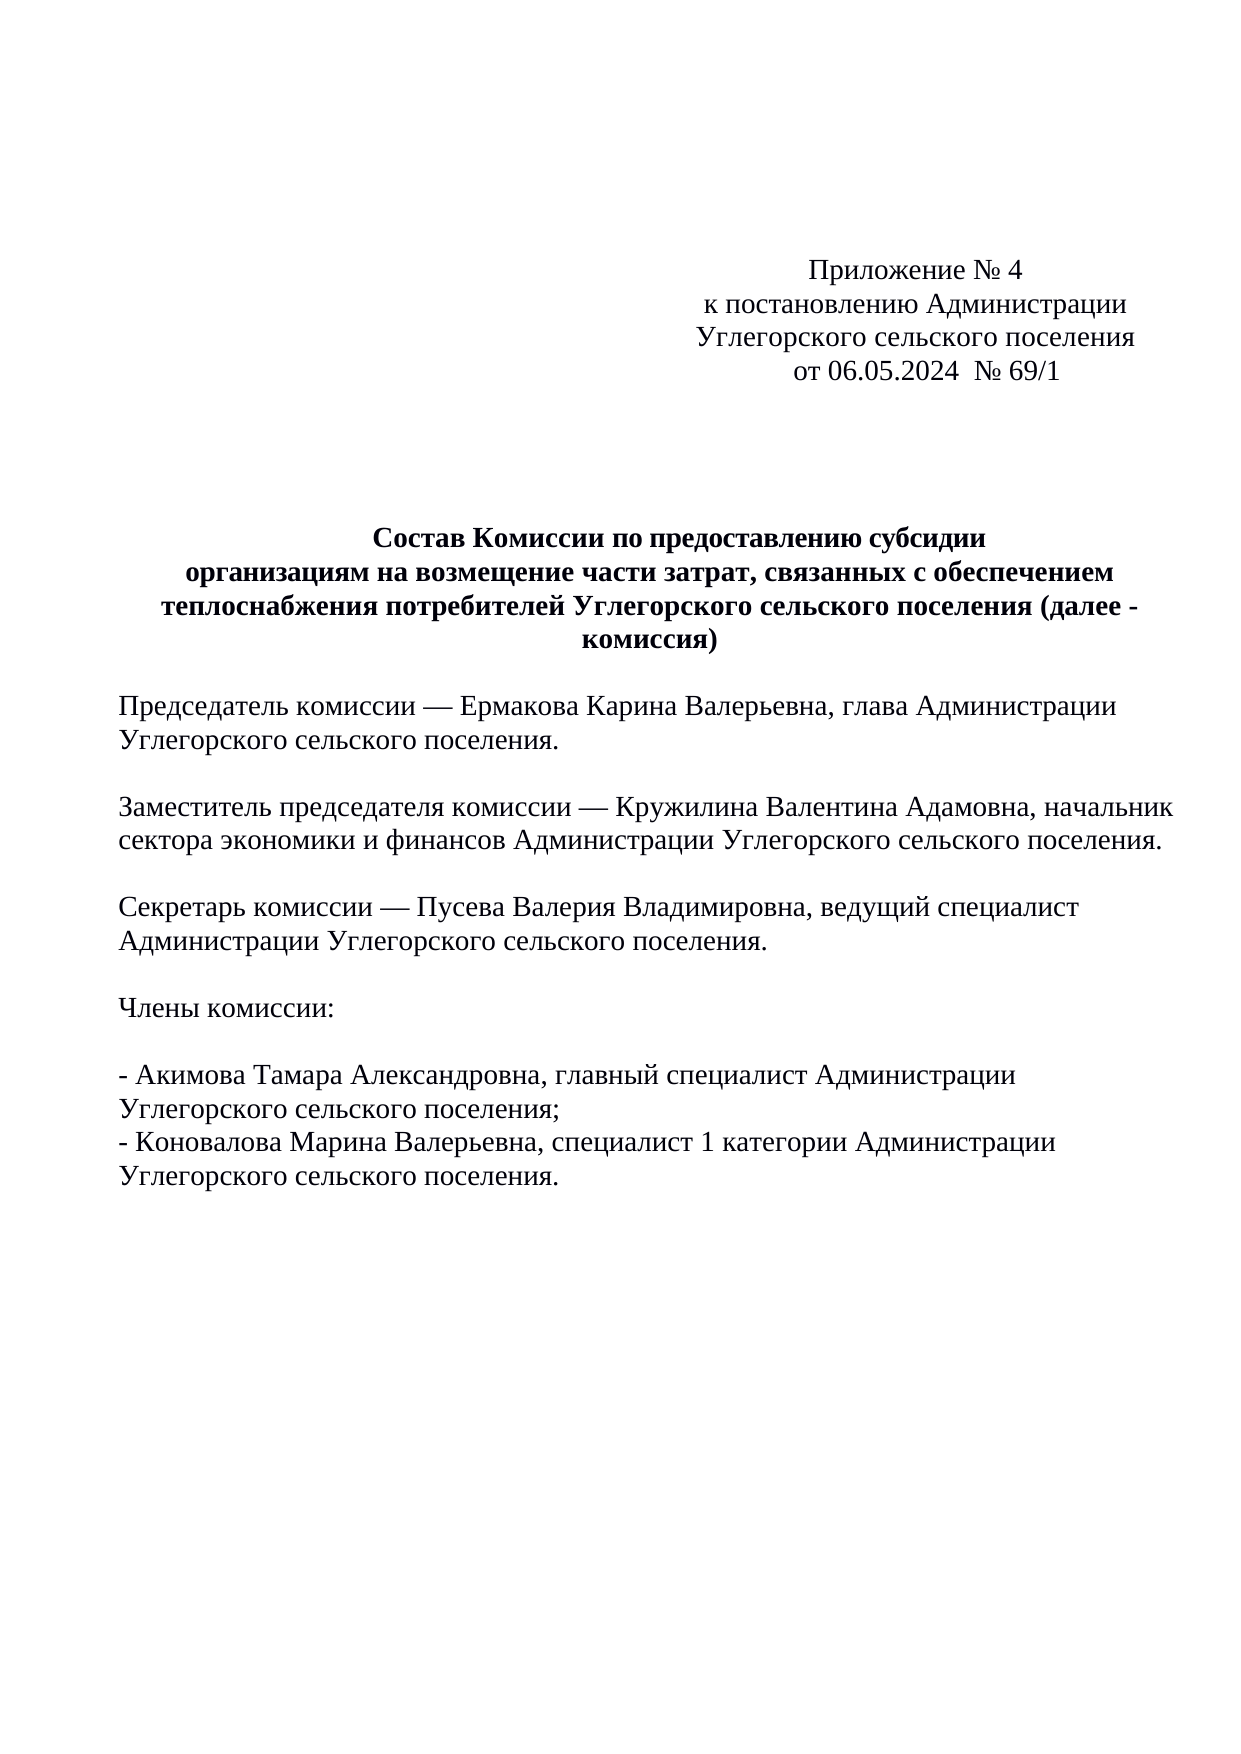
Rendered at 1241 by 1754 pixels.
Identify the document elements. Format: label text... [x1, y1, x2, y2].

text Приложение № 4 [650, 252, 1181, 286]
text Состав Комиссии по предоставлению субсидии [118, 521, 1181, 554]
text - Акимова Тамара Александровна, главный специалист Администрации Углегорского сельского поселения; [118, 1057, 1181, 1124]
text Заместитель председателя комиссии — Кружилина Валентина Адамовна, начальник сектора экономики и финансов Администрации Углегорского сельского поселения. [118, 789, 1181, 856]
text Члены комиссии: [118, 990, 1181, 1024]
text к постановлению Администрации Углегорского сельского поселения [650, 286, 1181, 353]
text Секретарь комиссии — Пусева Валерия Владимировна, ведущий специалист [118, 889, 1181, 923]
text от 06.05.2024 № 69/1 [118, 353, 1181, 386]
text Председатель комиссии — Ермакова Карина Валерьевна, глава Администрации Углегорского сельского поселения. [118, 688, 1181, 755]
text Администрации Углегорского сельского поселения. [118, 923, 1181, 957]
text - Коновалова Марина Валерьевна, специалист 1 категории Администрации Углегорского сельского поселения. [118, 1124, 1181, 1191]
text организациям на возмещение части затрат, связанных с обеспечением теплоснабжения потребителей Углегорского сельского поселения (далее - комиссия) [118, 554, 1181, 655]
